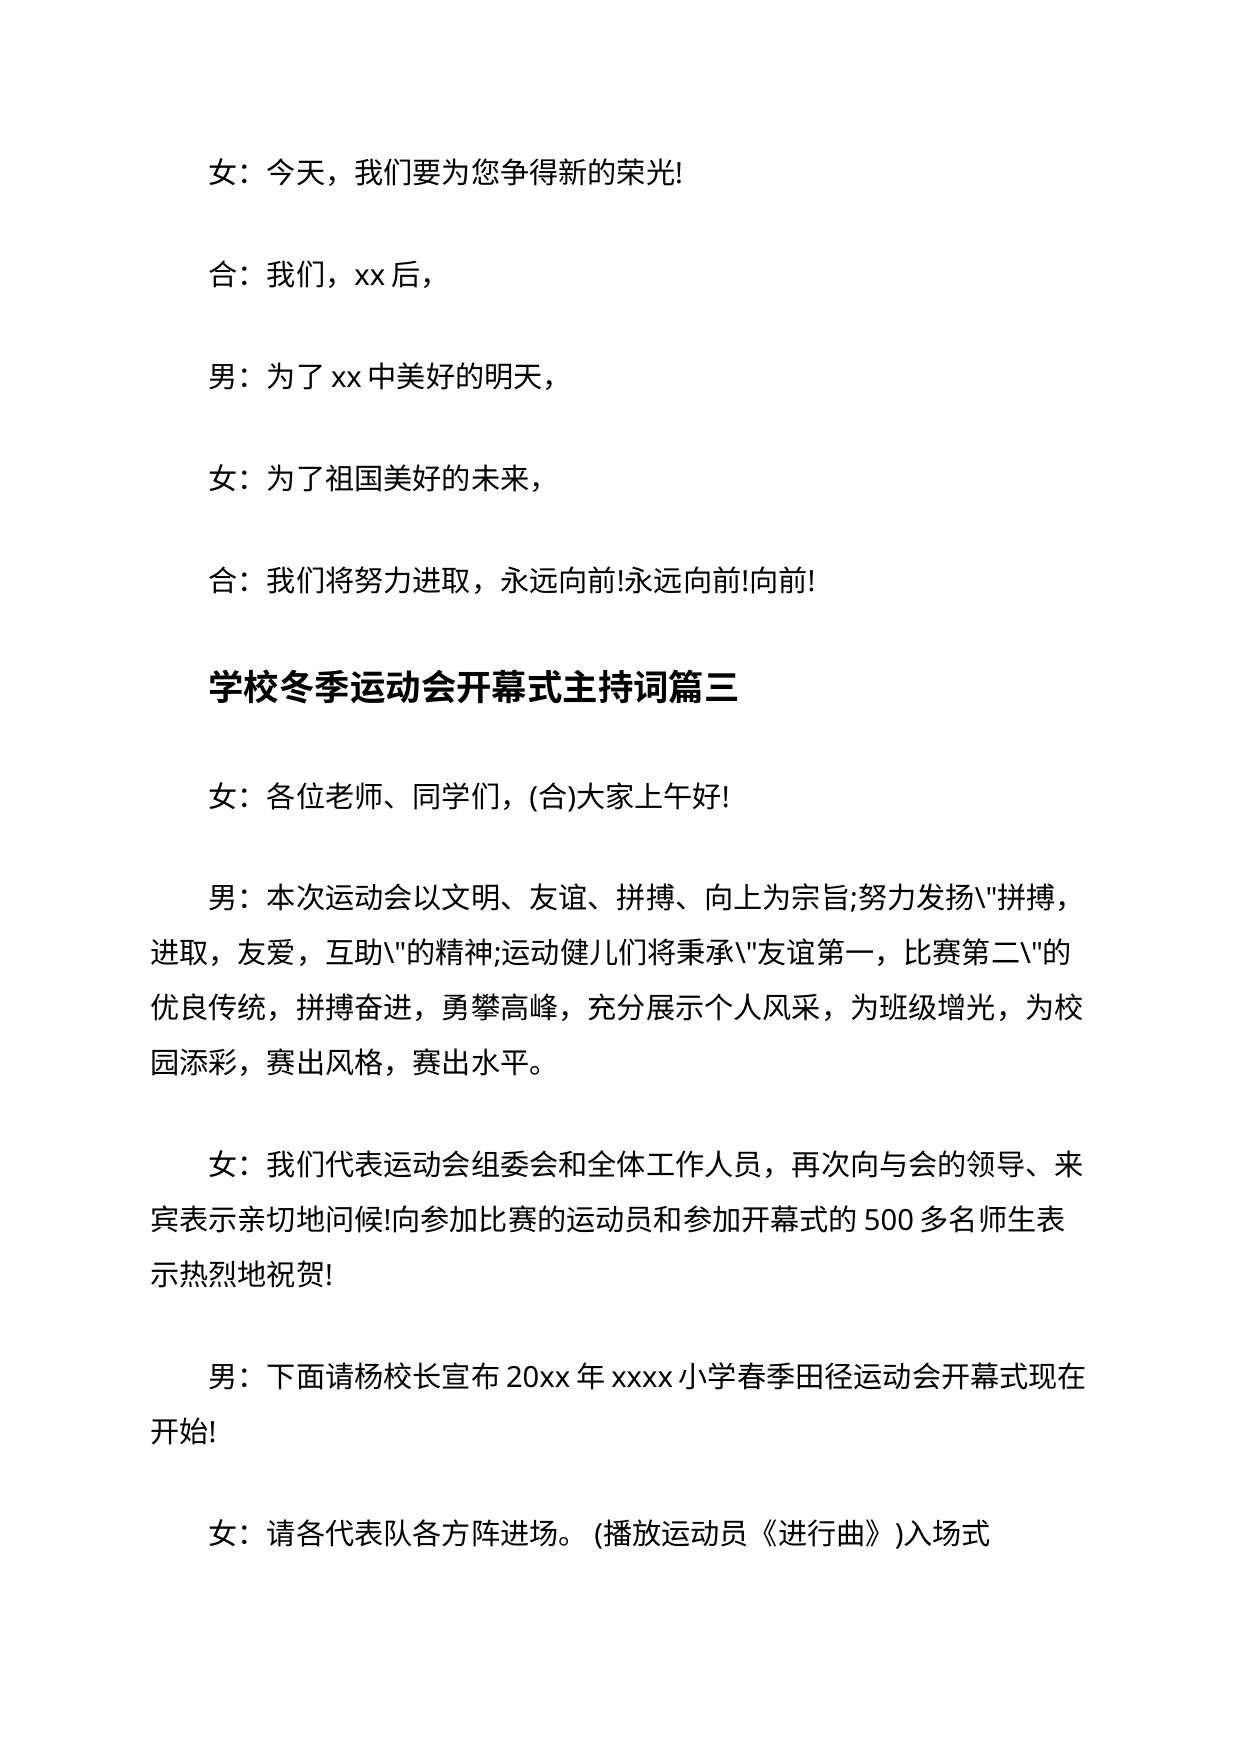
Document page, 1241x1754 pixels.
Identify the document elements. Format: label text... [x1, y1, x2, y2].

text 女：今天，我们要为您争得新的荣光! [150, 150, 1090, 192]
text 女：为了祖国美好的未来， [150, 456, 1090, 498]
text 合：我们将努力进取，永远向前!永远向前!向前! [150, 558, 1090, 600]
text 女：请各代表队各方阵进场。 (播放运动员《进行曲》)入场式 [150, 1511, 1090, 1553]
text 男：为了xx中美好的明天， [150, 354, 1090, 396]
text 男：下面请杨校长宣布20xx年xxxx小学春季田径运动会开幕式现在开始! [150, 1354, 1090, 1451]
text 女：我们代表运动会组委会和全体工作人员，再次向与会的领导、来宾表示亲切地问候!向参加比赛的运动员和参加开幕式的500多名师生表示热烈地祝贺! [150, 1142, 1090, 1294]
text 女：各位老师、同学们，(合)大家上午好! [150, 773, 1090, 816]
text 男：本次运动会以文明、友谊、拼搏、向上为宗旨;努力发扬\"拼搏，进取，友爱，互助\"的精神;运动健儿们将秉承\"友谊第一，比赛第二\"的优良传统，拼搏奋进，勇攀高峰，充分展示个人风采，为班级增光，为校园添彩，赛出风格，赛出水平。 [150, 875, 1090, 1082]
text 学校冬季运动会开幕式主持词篇三 [150, 660, 1090, 711]
text 合：我们，xx后， [150, 252, 1090, 294]
